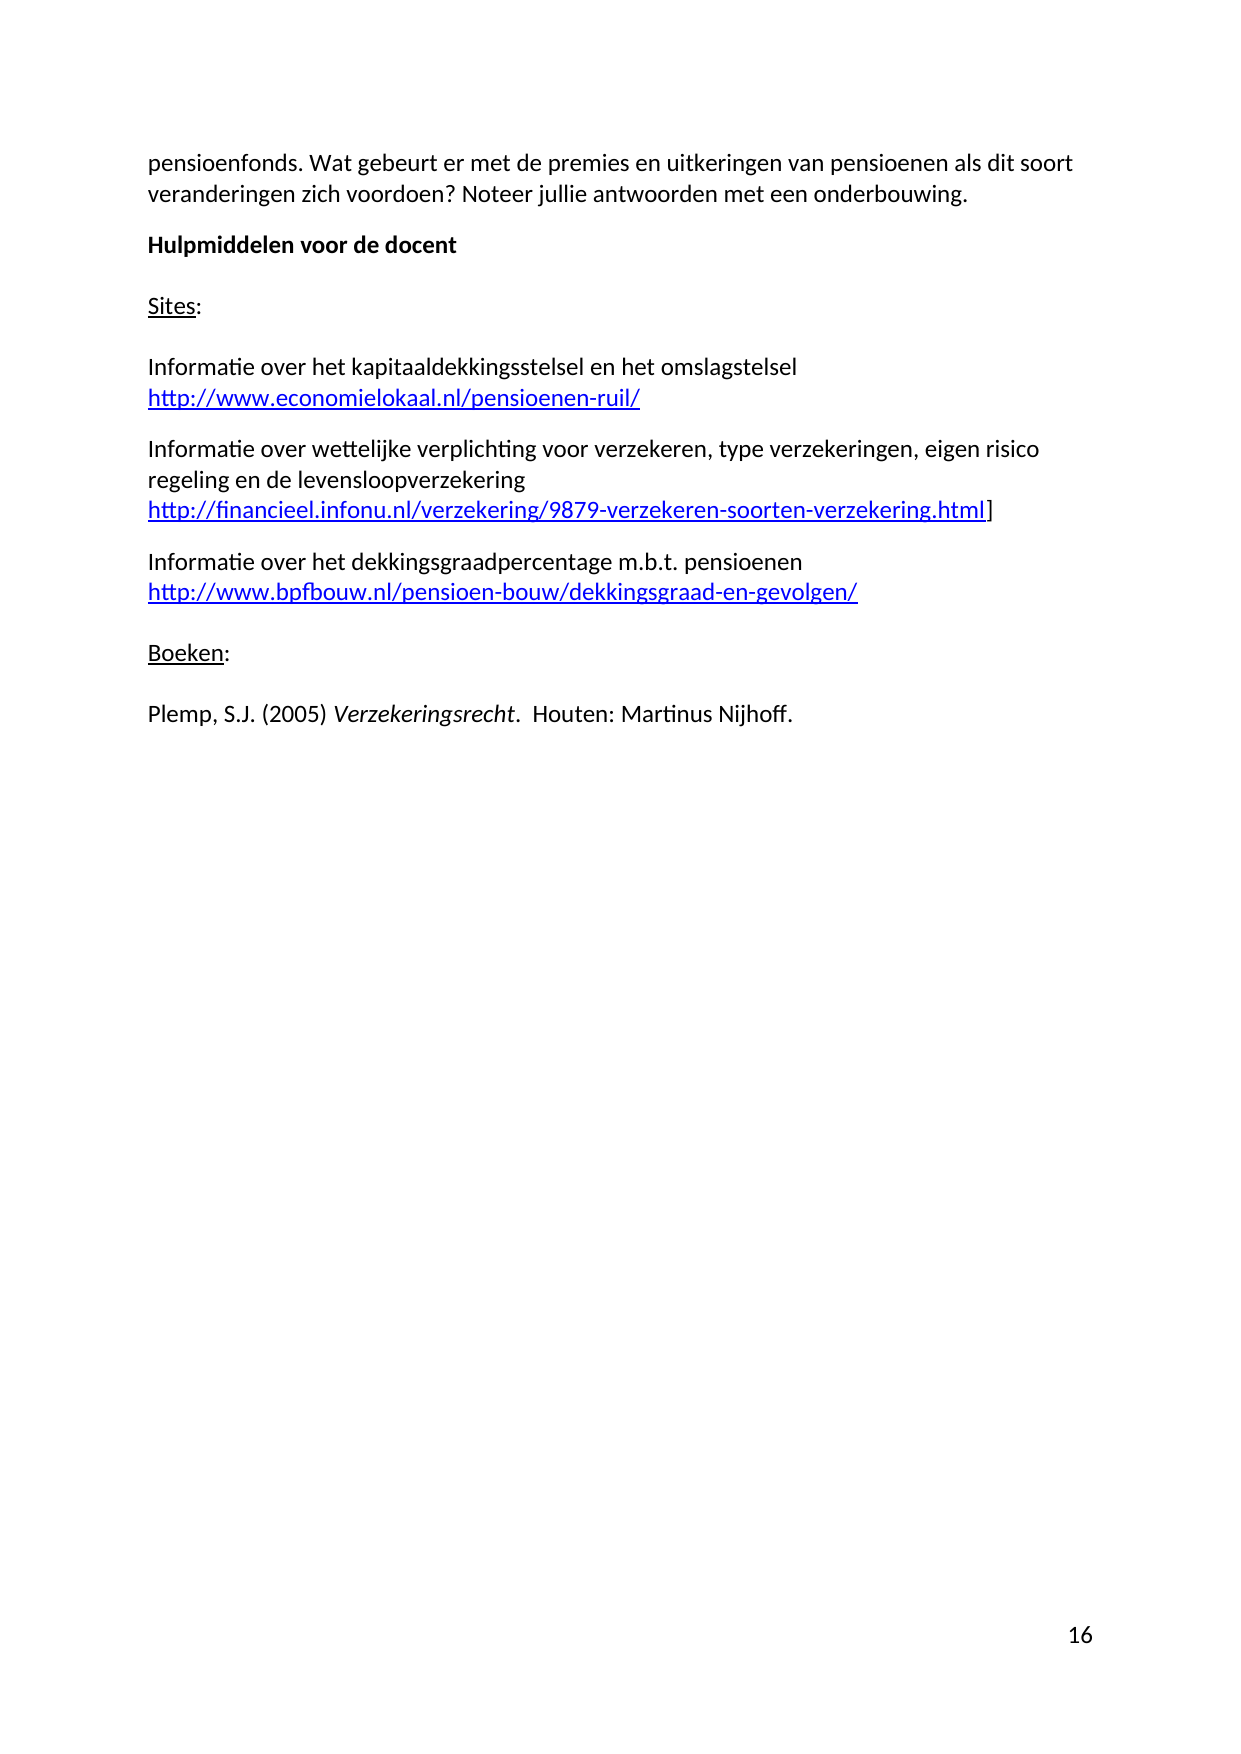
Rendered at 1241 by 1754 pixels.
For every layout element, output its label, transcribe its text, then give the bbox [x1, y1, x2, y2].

text Informatie over het dekkingsgraadpercentage m.b.t. pensioenen http://www.bpfbouw.nl/pensioen-bouw/dekkingsgraad-en-gevolgen/ Boeken: Plemp, S.J. (2005) Verzekeringsrecht. Houten: Martinus Nijhoff. [148, 546, 1093, 729]
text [148, 148, 1093, 209]
text Informatie over wettelijke verplichting voor verzekeren, type verzekeringen, eigen risico regeling en de levensloopverzekering http://financieel.infonu.nl/verzekering/9879-verzekeren-soorten-verzekering.html] [148, 433, 1093, 525]
text Hulpmiddelen voor de docent Sites: Informatie over het kapitaaldekkingsstelsel en het omslagstelsel http://www.economielokaal.nl/pensioenen-ruil/ [148, 229, 1093, 413]
